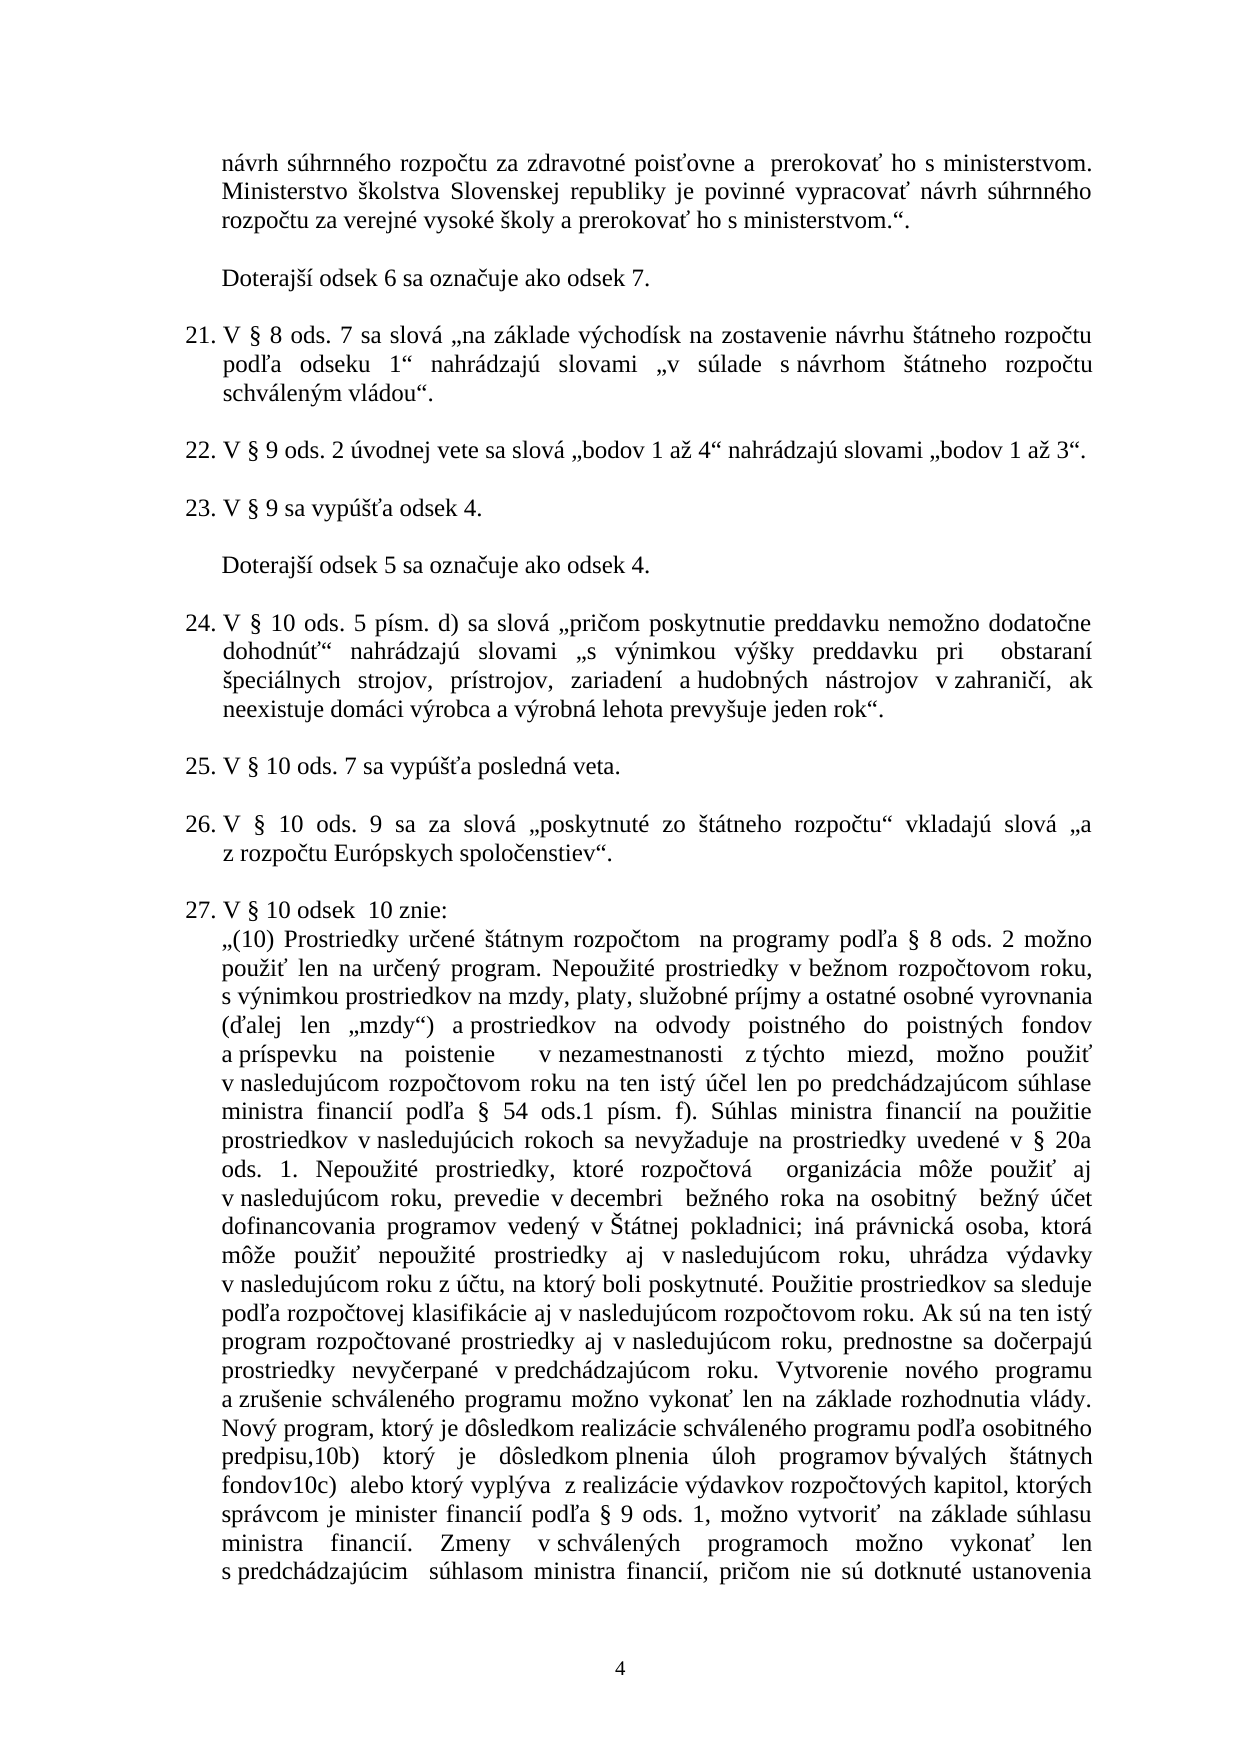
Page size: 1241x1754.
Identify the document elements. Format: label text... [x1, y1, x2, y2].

list V § 10 odsek 10 znie: [185, 895, 1093, 924]
list V § 10 ods. 7 sa vypúšťa posledná veta. [185, 751, 1093, 780]
list V § 10 ods. 5 písm. d) sa slová „pričom poskytnutie preddavku nemožno dodatočne dohodnúť“ nahrádzajú slovami „s výnimkou výšky preddavku pri obstaraní špeciálnych strojov, prístrojov, zariadení a hudobných nástrojov v zahraničí, ak neexistuje domáci výrobca a výrobná lehota prevyšuje jeden rok“. [185, 608, 1093, 723]
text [221, 148, 1093, 234]
list V § 10 ods. 9 sa za slová „poskytnuté zo štátneho rozpočtu“ vkladajú slová „a z rozpočtu Európskych spoločenstiev“. [185, 809, 1093, 866]
list V § 9 ods. 2 úvodnej vete sa slová „bodov 1 až 4“ nahrádzajú slovami „bodov 1 až 3“. [185, 435, 1093, 464]
text Doterajší odsek 5 sa označuje ako odsek 4. [221, 550, 1093, 579]
text Doterajší odsek 6 sa označuje ako odsek 7. [221, 263, 1093, 291]
list V § 9 sa vypúšťa odsek 4. [185, 493, 1093, 521]
list V § 8 ods. 7 sa slová „na základe východísk na zostavenie návrhu štátneho rozpočtu podľa odseku 1“ nahrádzajú slovami „v súlade s návrhom štátneho rozpočtu schváleným vládou“. [185, 320, 1093, 406]
